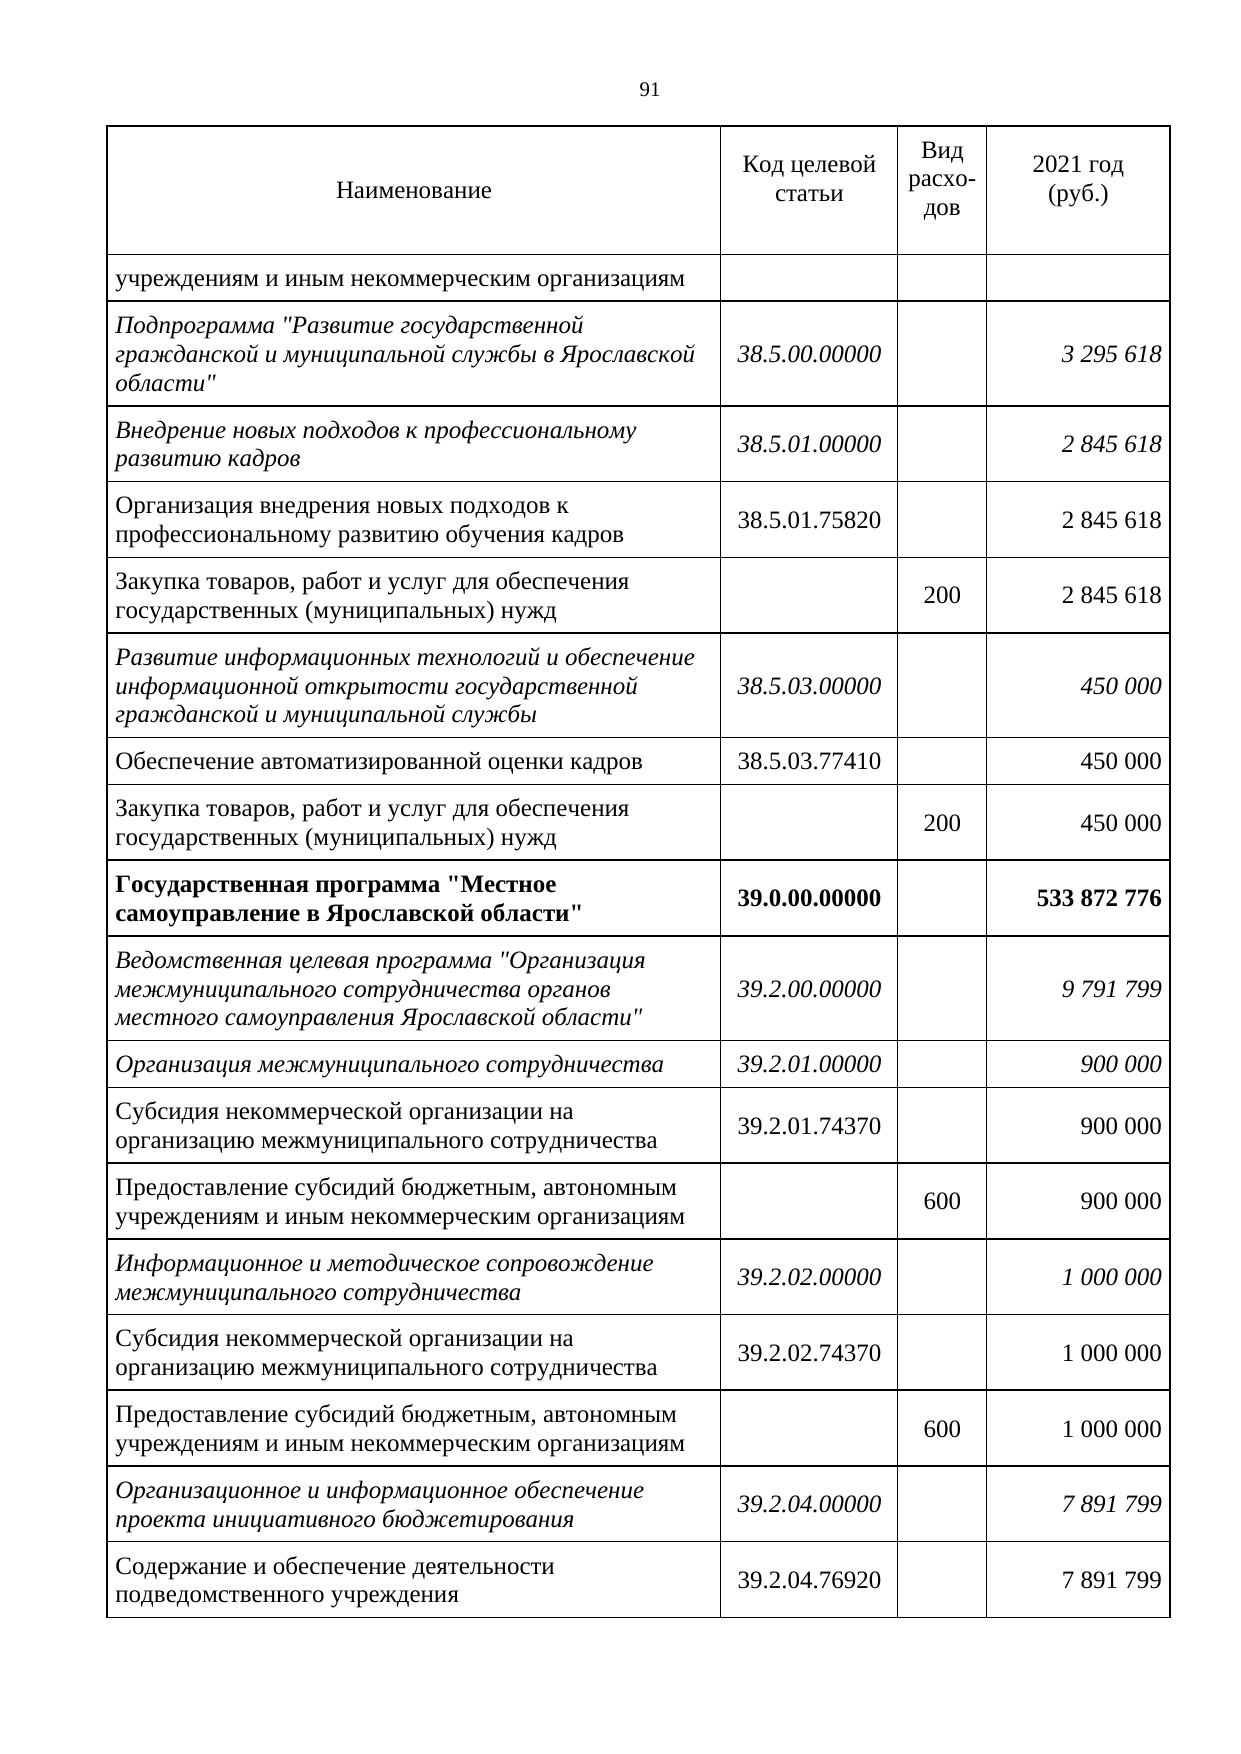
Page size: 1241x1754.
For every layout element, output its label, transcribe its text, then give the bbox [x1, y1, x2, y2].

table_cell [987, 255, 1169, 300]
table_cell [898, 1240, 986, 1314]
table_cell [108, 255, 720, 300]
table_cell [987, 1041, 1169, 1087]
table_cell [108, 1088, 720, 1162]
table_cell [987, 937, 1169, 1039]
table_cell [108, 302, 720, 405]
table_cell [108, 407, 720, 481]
table_header 2021 год (руб.) [987, 127, 1169, 253]
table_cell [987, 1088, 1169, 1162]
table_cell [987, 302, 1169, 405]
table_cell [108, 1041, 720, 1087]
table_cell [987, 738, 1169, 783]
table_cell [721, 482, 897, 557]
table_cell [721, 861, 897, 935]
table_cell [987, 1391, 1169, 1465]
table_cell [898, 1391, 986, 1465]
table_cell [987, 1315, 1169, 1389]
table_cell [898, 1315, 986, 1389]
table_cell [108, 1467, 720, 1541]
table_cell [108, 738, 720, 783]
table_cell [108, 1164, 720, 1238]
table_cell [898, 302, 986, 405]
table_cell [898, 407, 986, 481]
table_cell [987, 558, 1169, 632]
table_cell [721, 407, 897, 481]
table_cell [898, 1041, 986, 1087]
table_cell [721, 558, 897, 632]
table_header Вид расхо- дов [898, 127, 986, 253]
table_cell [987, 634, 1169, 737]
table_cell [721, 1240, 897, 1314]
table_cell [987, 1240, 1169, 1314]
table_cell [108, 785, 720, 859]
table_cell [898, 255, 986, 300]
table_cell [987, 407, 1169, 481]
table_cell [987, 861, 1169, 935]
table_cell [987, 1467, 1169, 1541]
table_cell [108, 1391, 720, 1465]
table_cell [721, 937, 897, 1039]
table_header [108, 127, 720, 253]
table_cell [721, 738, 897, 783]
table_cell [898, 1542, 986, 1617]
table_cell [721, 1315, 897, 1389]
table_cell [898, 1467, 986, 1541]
table_header Код целевой статьи [721, 127, 897, 253]
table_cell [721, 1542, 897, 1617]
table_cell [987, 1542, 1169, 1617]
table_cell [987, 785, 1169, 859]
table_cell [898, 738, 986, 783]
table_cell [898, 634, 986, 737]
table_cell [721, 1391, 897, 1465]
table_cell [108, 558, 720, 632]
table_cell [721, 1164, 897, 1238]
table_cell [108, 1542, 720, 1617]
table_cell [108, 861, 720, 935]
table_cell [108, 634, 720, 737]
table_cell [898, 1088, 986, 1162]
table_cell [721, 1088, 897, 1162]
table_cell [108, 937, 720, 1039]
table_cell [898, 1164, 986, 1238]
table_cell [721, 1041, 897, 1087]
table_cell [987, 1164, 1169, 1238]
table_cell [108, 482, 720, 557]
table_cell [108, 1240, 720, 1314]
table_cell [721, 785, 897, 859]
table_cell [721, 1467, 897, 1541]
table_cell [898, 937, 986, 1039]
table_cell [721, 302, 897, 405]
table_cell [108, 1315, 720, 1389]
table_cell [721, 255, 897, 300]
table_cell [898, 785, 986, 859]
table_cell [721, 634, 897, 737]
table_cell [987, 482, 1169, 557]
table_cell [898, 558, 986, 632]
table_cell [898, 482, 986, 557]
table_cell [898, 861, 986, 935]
